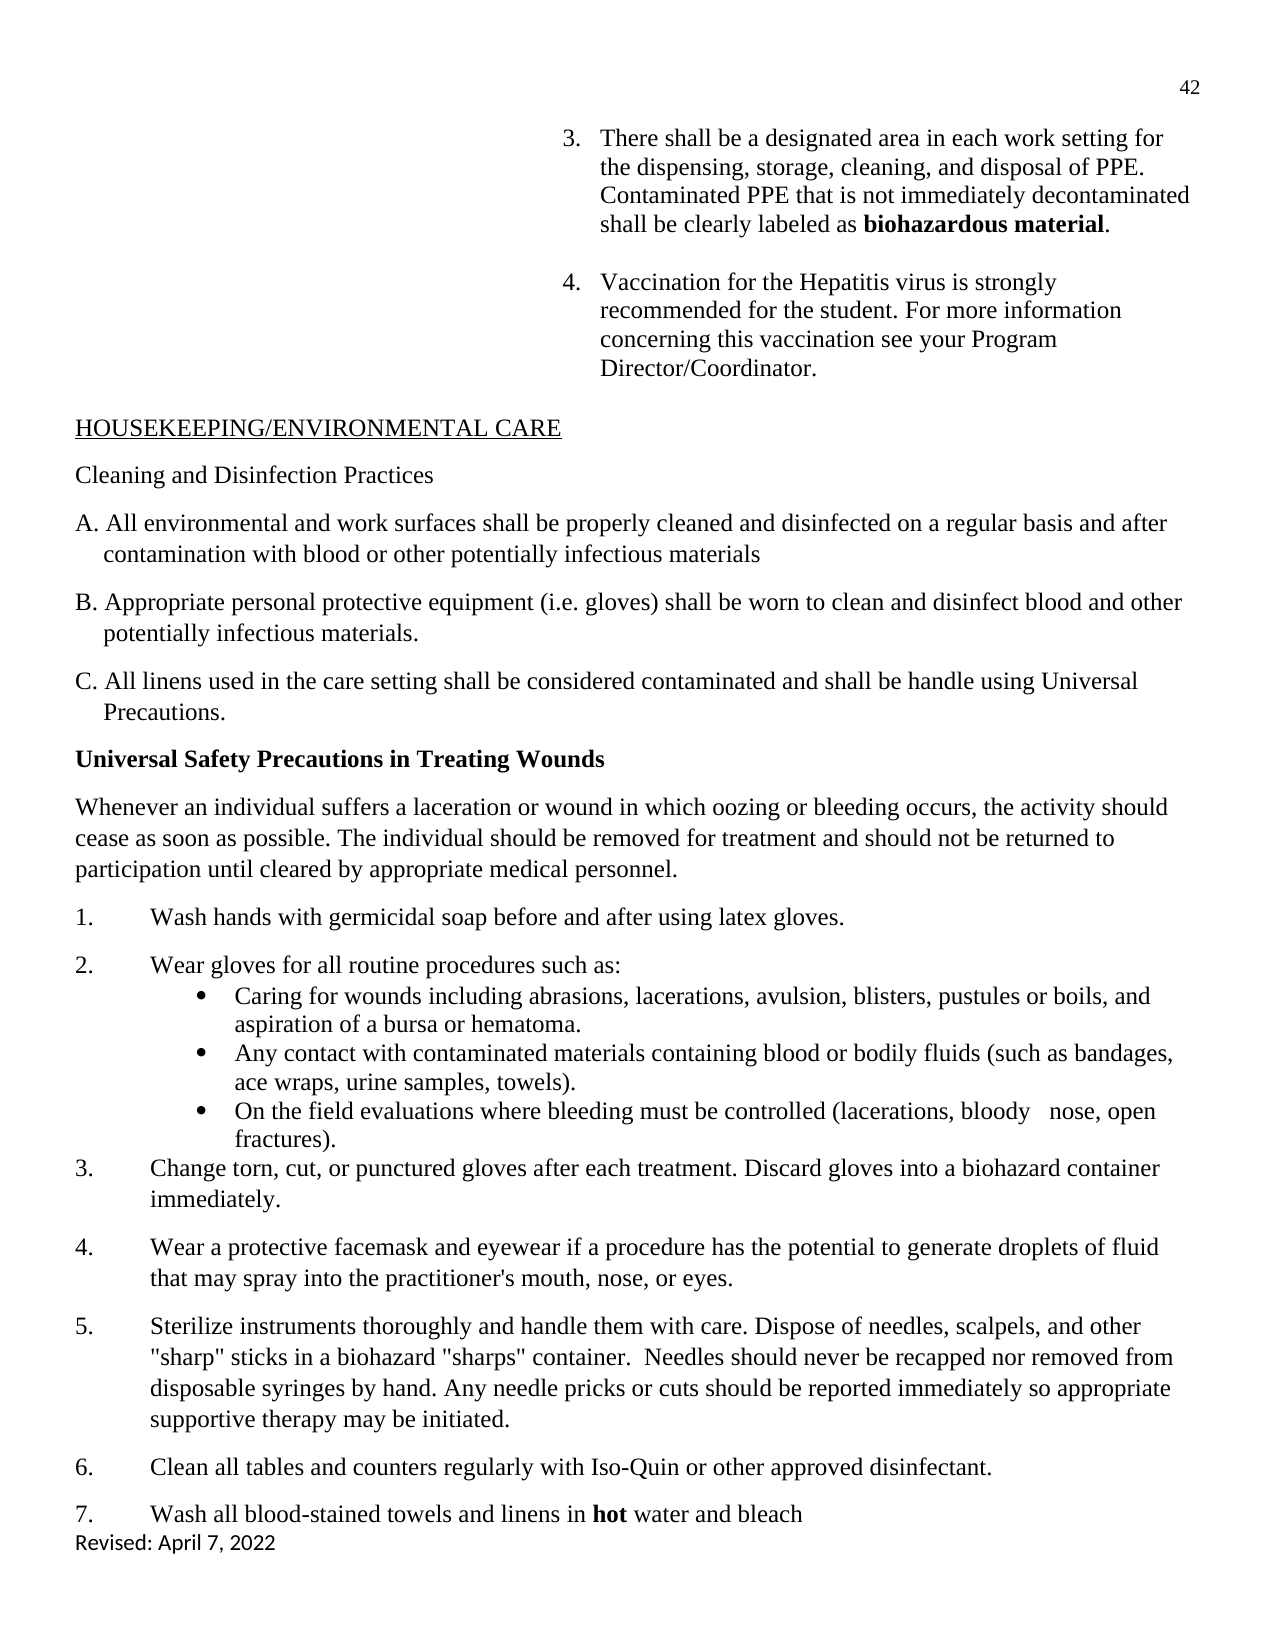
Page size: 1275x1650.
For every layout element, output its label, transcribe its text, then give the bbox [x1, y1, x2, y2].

list There shall be a designated area in each work setting for the dispensing, storage, cleaning, and disposal of PPE. Contaminated PPE that is not immediately decontaminated shall be clearly labeled as biohazardous material. [562, 123, 1200, 238]
text Whenever an individual suffers a laceration or wound in which oozing or bleeding occurs, the activity should cease as soon as possible. The individual should be removed for treatment and should not be returned to participation until cleared by appropriate medical personnel. [75, 792, 1200, 883]
text 3. Change torn, cut, or punctured gloves after each treatment. Discard gloves into a biohazard container immediately. [75, 1153, 1200, 1213]
text C. All linens used in the care setting shall be considered contaminated and shall be handle using Universal Precautions. [75, 666, 1200, 726]
list Caring for wounds including abrasions, lacerations, avulsion, blisters, pustules or boils, and aspiration of a bursa or hematoma. [197, 981, 1200, 1038]
text 2. Wear gloves for all routine procedures such as: [75, 950, 1200, 978]
text Universal Safety Precautions in Treating Wounds [75, 744, 1200, 773]
text 6. Clean all tables and counters regularly with Iso-Quin or other approved disinfectant. [75, 1452, 1200, 1480]
list Vaccination for the Hepatitis virus is strongly recommended for the student. For more information concerning this vaccination see your Program Director/Coordinator. [562, 267, 1200, 382]
text 5. Sterilize instruments thoroughly and handle them with care. Dispose of needles, scalpels, and other "sharp" sticks in a biohazard "sharps" container. Needles should never be recapped nor removed from disposable syringes by hand. Any needle pricks or cuts should be reported immediately so appropriate supportive therapy may be initiated. [75, 1311, 1200, 1433]
text B. Appropriate personal protective equipment (i.e. gloves) shall be worn to clean and disinfect blood and other potentially infectious materials. [75, 587, 1200, 647]
list On the field evaluations where bleeding must be controlled (lacerations, bloody nose, open fractures). [197, 1096, 1200, 1153]
list Any contact with contaminated materials containing blood or bodily fluids (such as bandages, ace wraps, urine samples, towels). [197, 1038, 1200, 1096]
text 7. Wash all blood-stained towels and linens in hot water and bleach [75, 1499, 1200, 1528]
text 1. Wash hands with germicidal soap before and after using latex gloves. [75, 902, 1200, 931]
text 4. Wear a protective facemask and eyewear if a procedure has the potential to generate droplets of fluid that may spray into the practitioner's mouth, nose, or eyes. [75, 1232, 1200, 1292]
text A. All environmental and work surfaces shall be properly cleaned and disinfected on a regular basis and after contamination with blood or other potentially infectious materials [75, 508, 1200, 568]
text Cleaning and Disinfection Practices [75, 461, 1200, 489]
text HOUSEKEEPING/ENVIRONMENTAL CARE [75, 413, 1200, 442]
